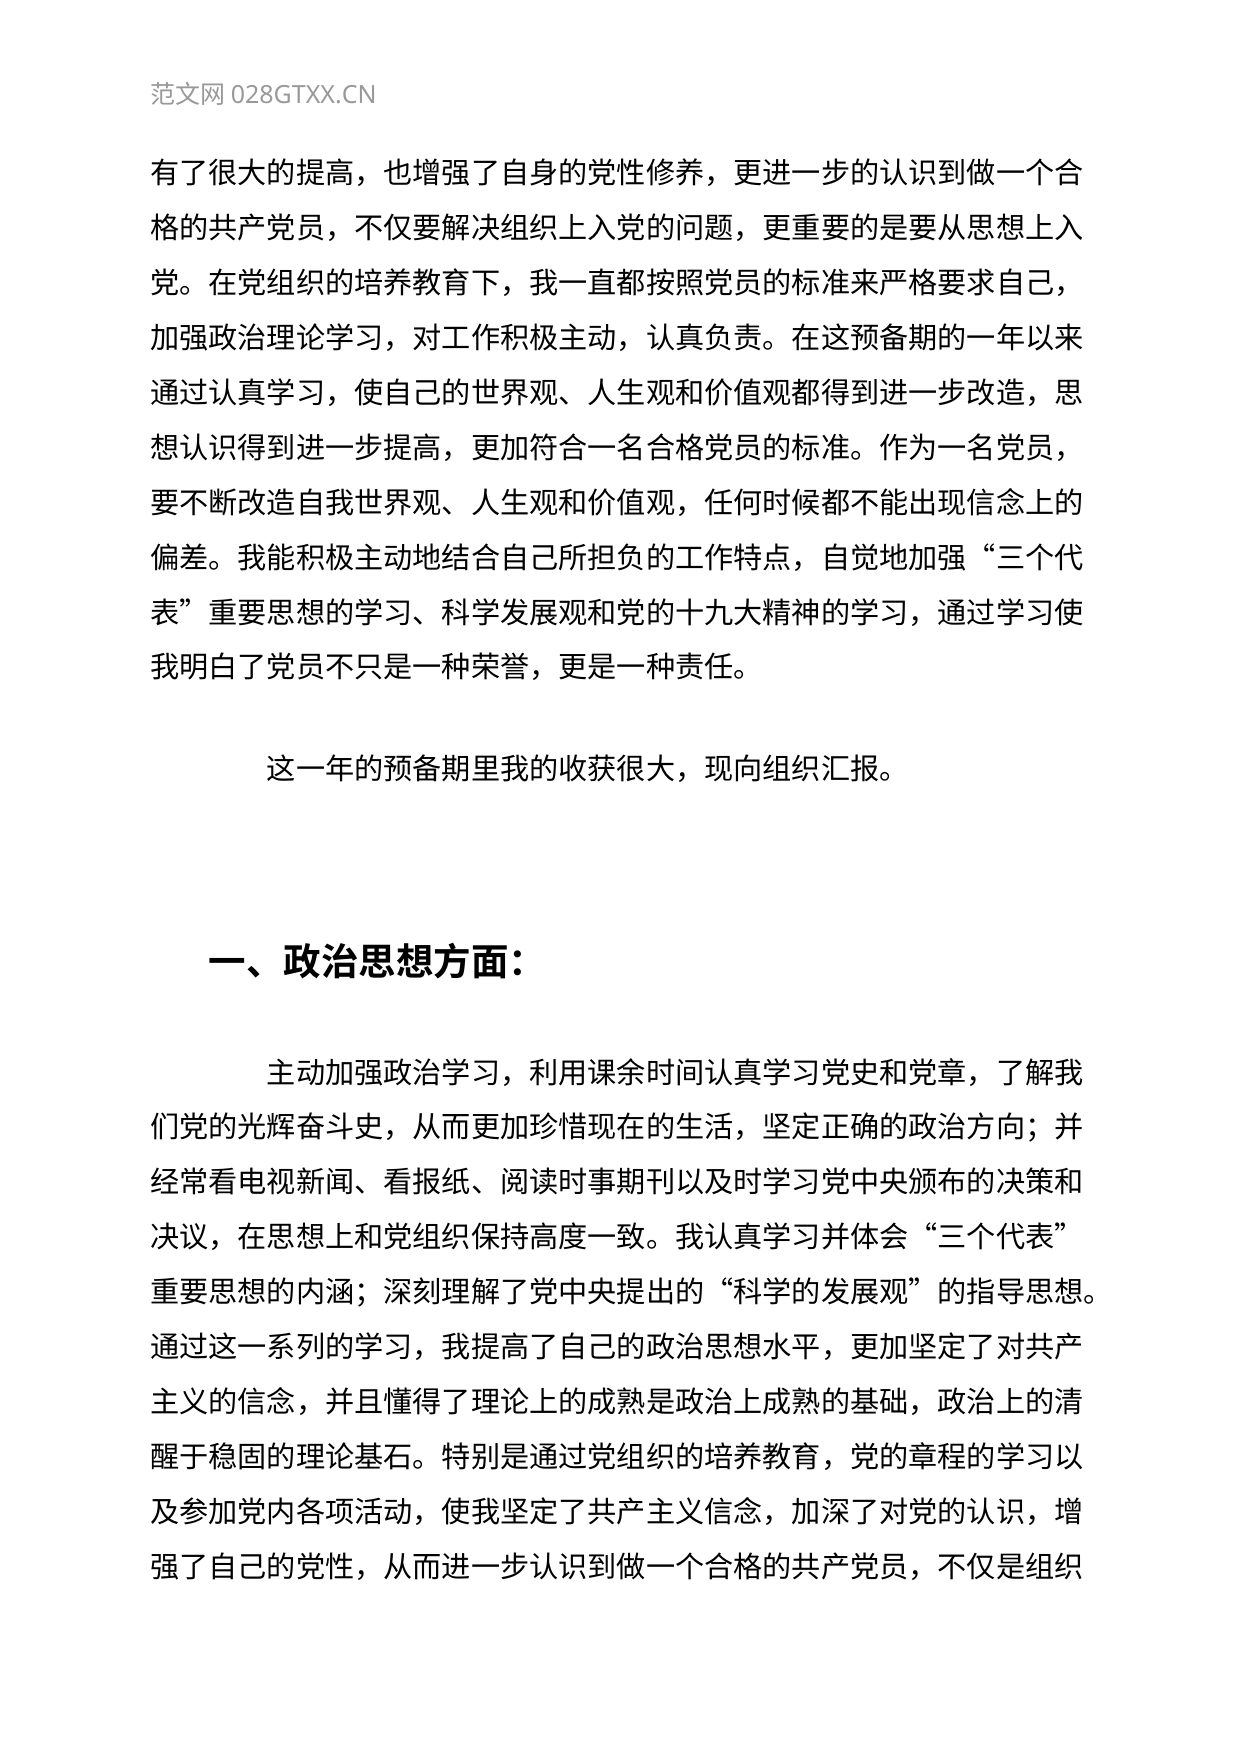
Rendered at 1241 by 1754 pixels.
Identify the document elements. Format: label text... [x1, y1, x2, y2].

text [150, 150, 1090, 686]
text 这一年的预备期里我的收获很大，现向组织汇报。 [150, 746, 1090, 788]
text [150, 1049, 1090, 1586]
text 一、政治思想方面： [150, 932, 1090, 986]
